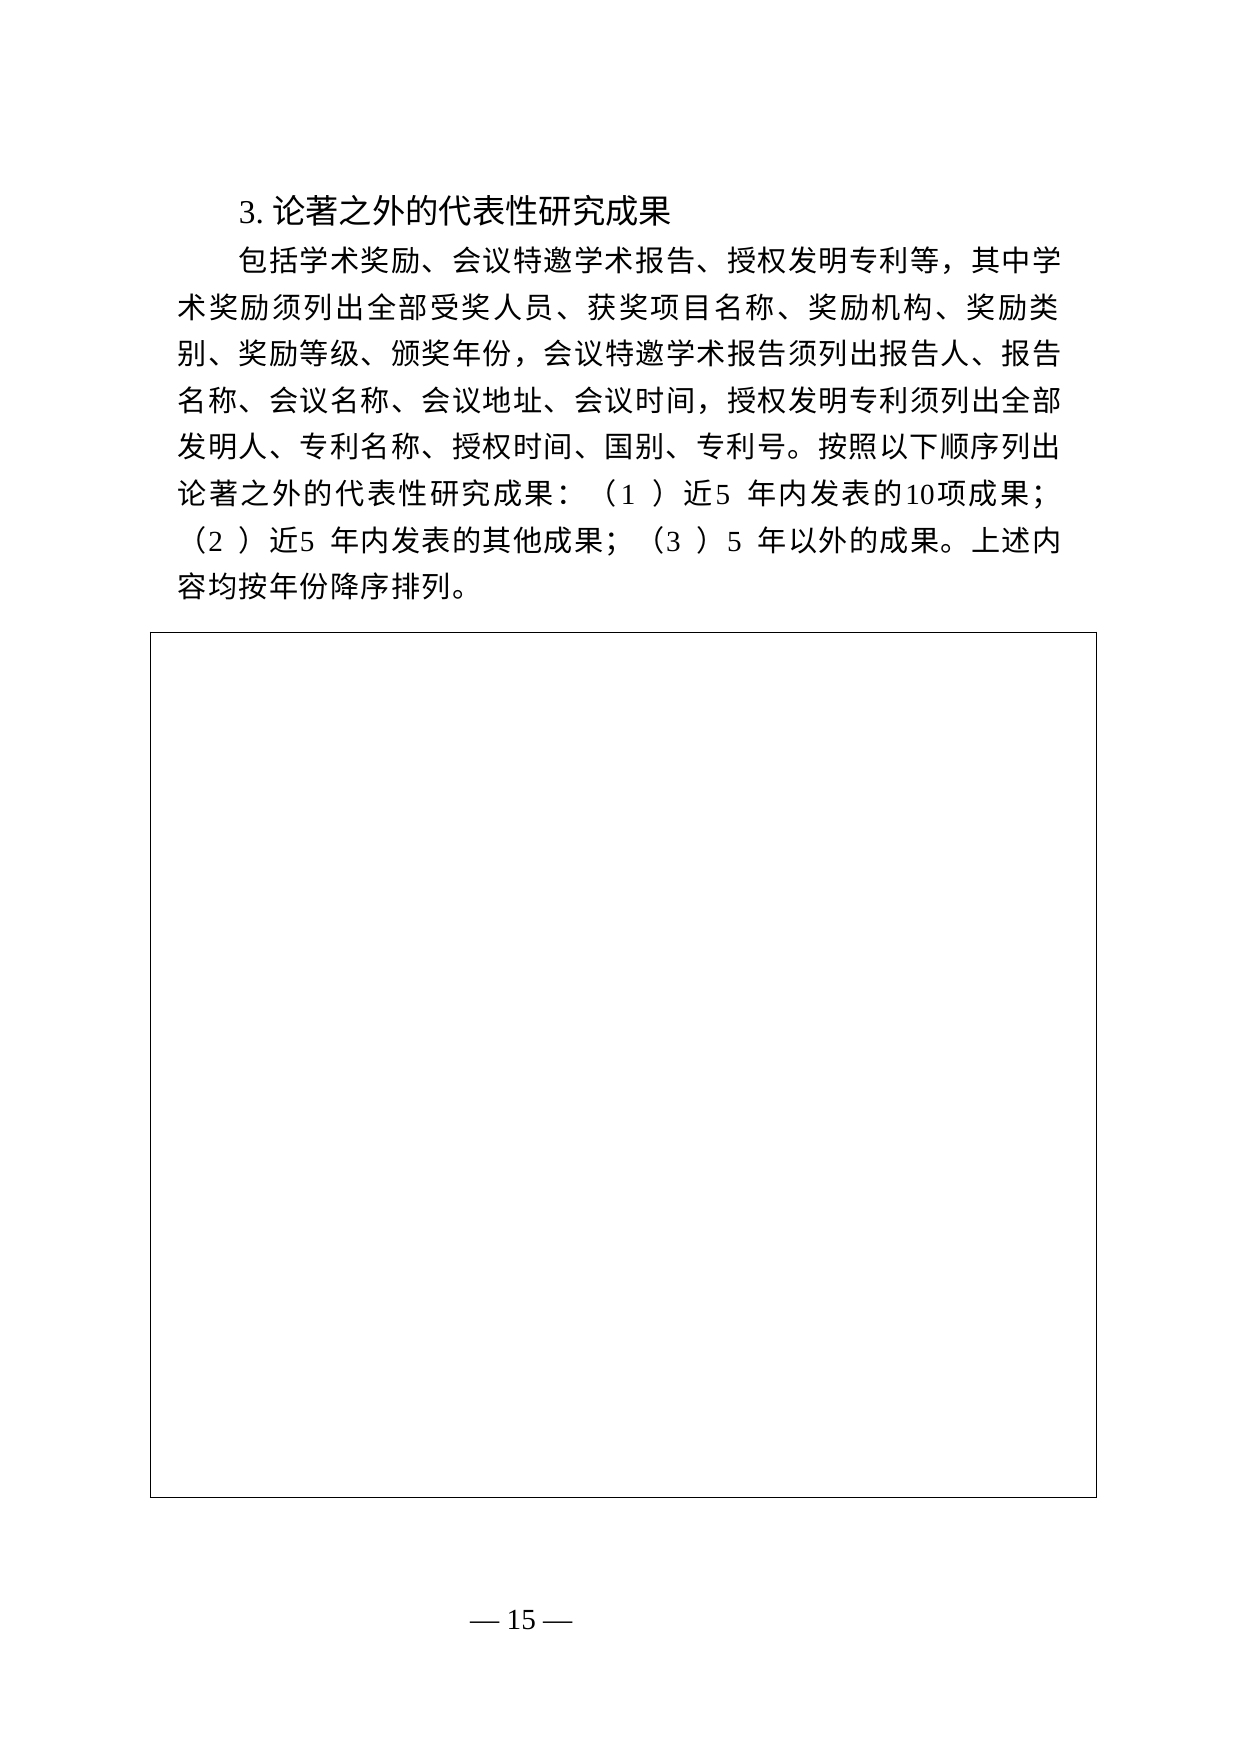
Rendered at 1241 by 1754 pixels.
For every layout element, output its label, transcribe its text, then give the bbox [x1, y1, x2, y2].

text 包括学术奖励、会议特邀学术报告、授权发明专利等，其中学术奖励须列出全部受奖人员、获奖项目名称、奖励机构、奖励类别、奖励等级、颁奖年份，会议特邀学术报告须列出报告人、报告名称、会议名称、会议地址、会议时间，授权发明专利须列出全部发明人、专利名称、授权时间、国别、专利号。按照以下顺序列出论著之外的代表性研究成果：（1）近5年内发表的10项成果；（2）近5年内发表的其他成果；（3）5年以外的成果。上述内容均按年份降序排列。 [177, 236, 1063, 608]
subtitle 论著之外的代表性研究成果 [177, 177, 1063, 236]
